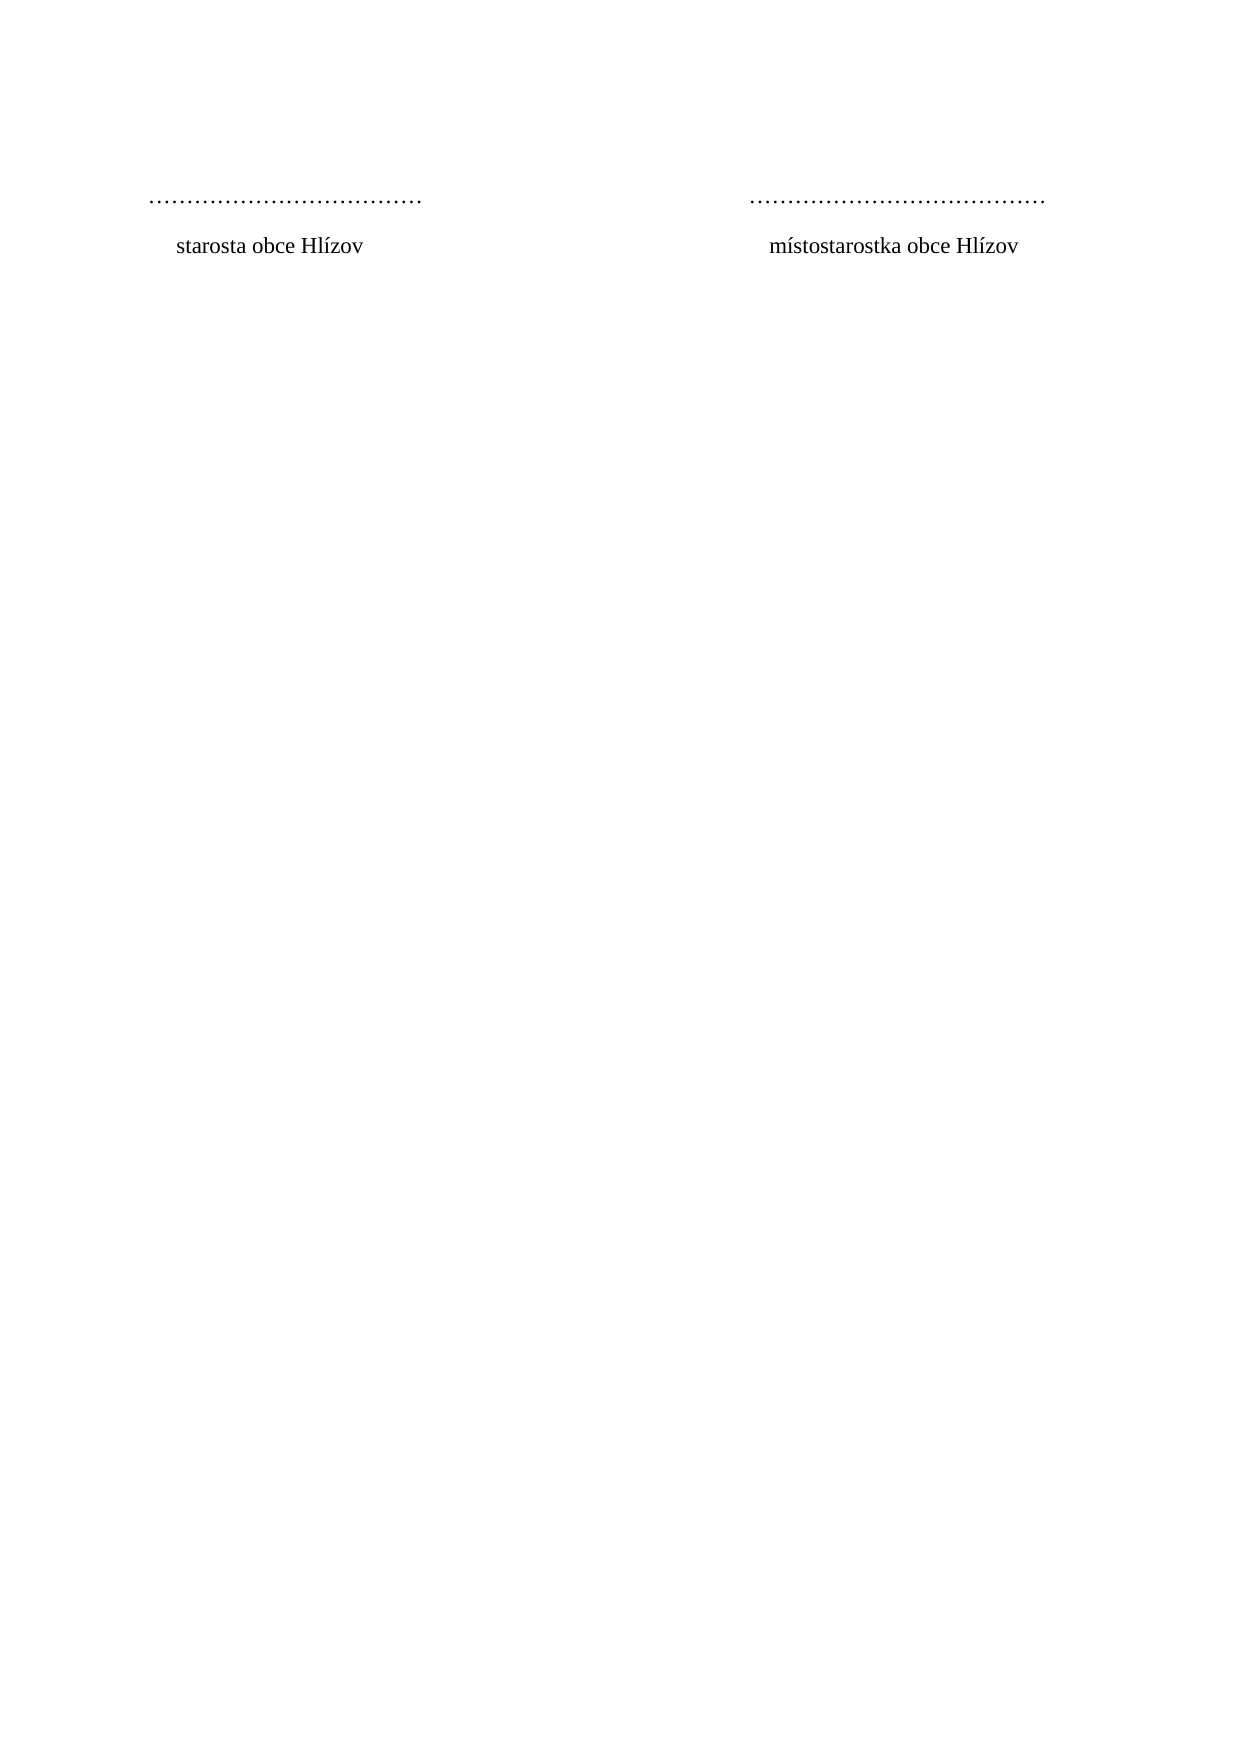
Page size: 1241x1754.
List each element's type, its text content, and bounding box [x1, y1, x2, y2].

text starosta obce Hlízov místostarostka obce Hlízov [148, 232, 1092, 258]
text ……………………………… ………………………………… [148, 182, 1092, 209]
